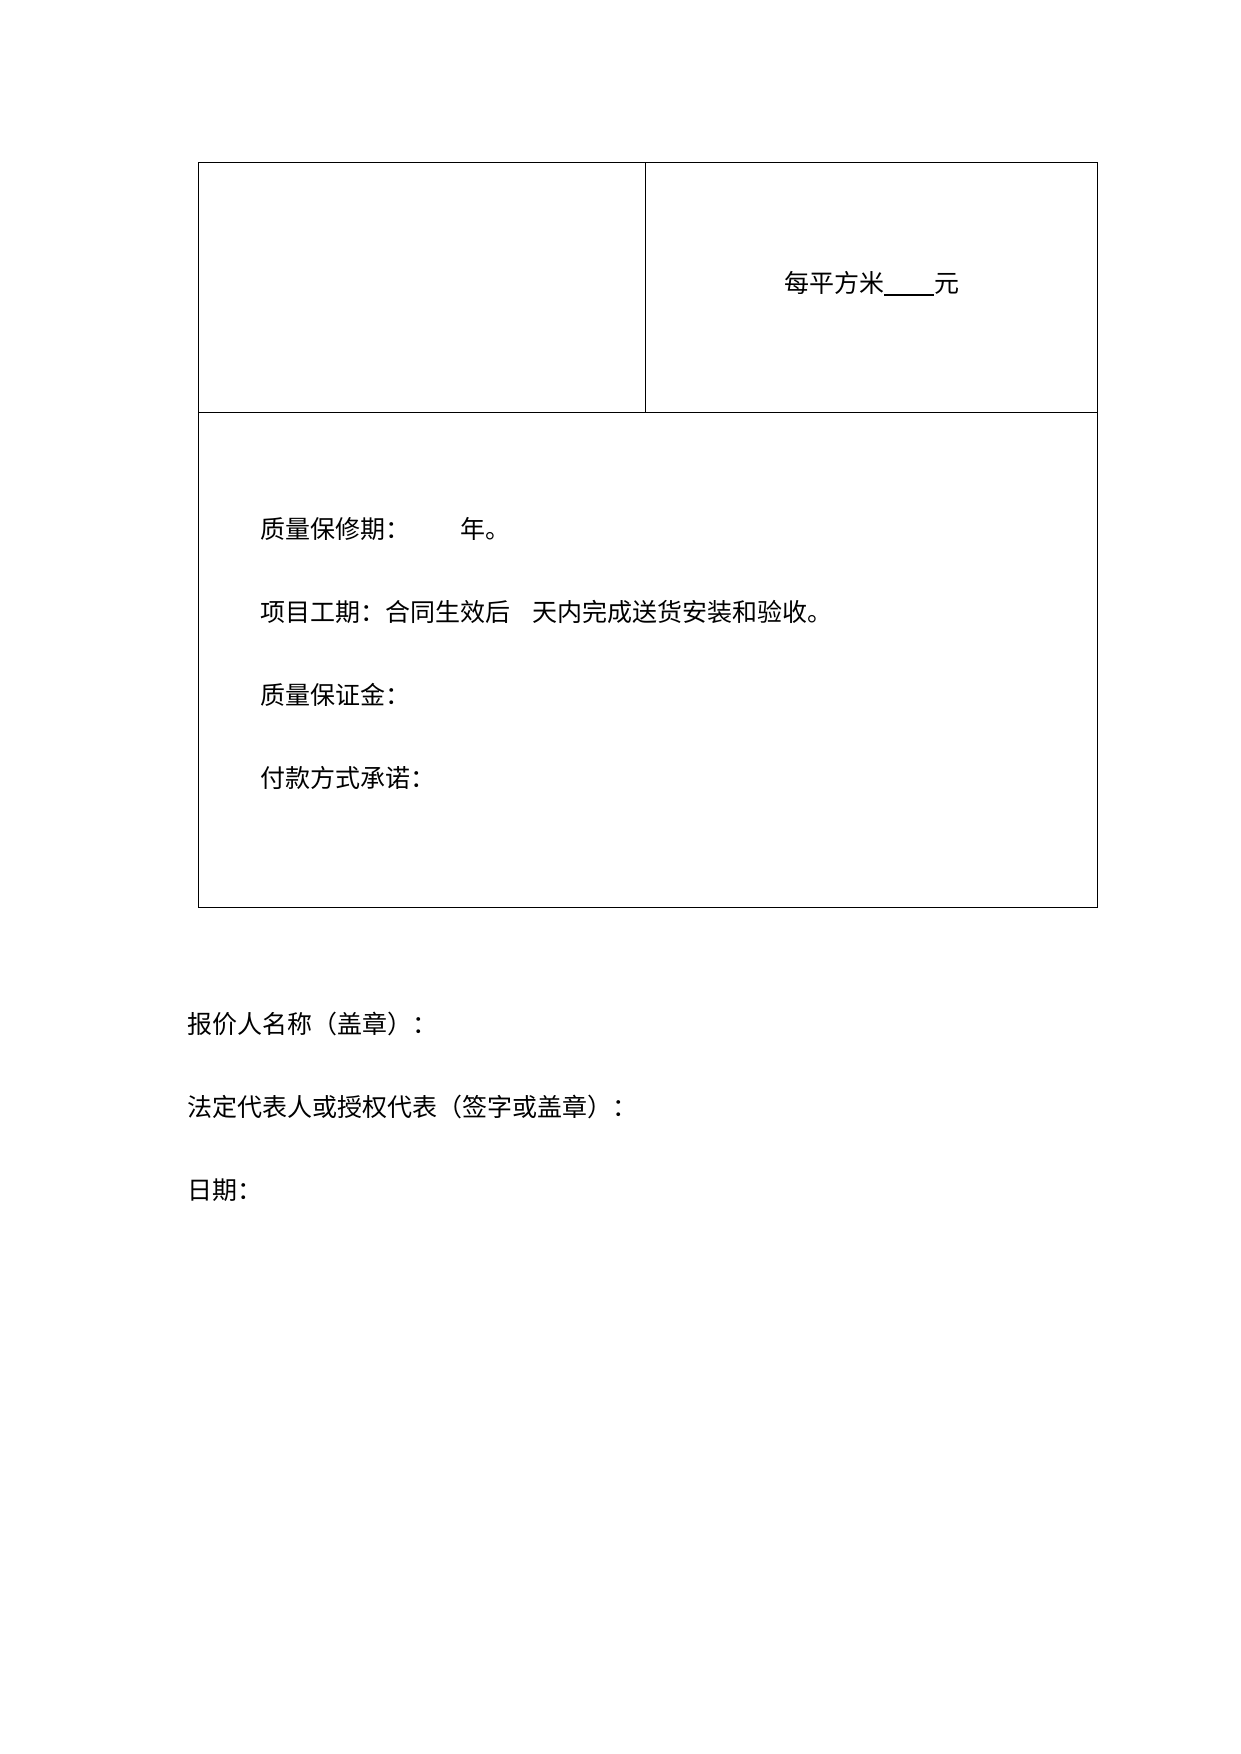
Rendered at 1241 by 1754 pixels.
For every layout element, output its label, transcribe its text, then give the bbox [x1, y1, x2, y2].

table_cell [199, 163, 645, 412]
text 报价人名称（盖章）： [187, 990, 1053, 1055]
table_cell 每平方米 元 [646, 163, 1097, 412]
text 法定代表人或授权代表（签字或盖章）： [187, 1073, 1053, 1138]
table_cell 质量保修期： 年。 项目工期：合同生效后 天内完成送货安装和验收。 质量保证金： 付款方式承诺： [199, 413, 1097, 907]
text 日期： [187, 1156, 1053, 1221]
